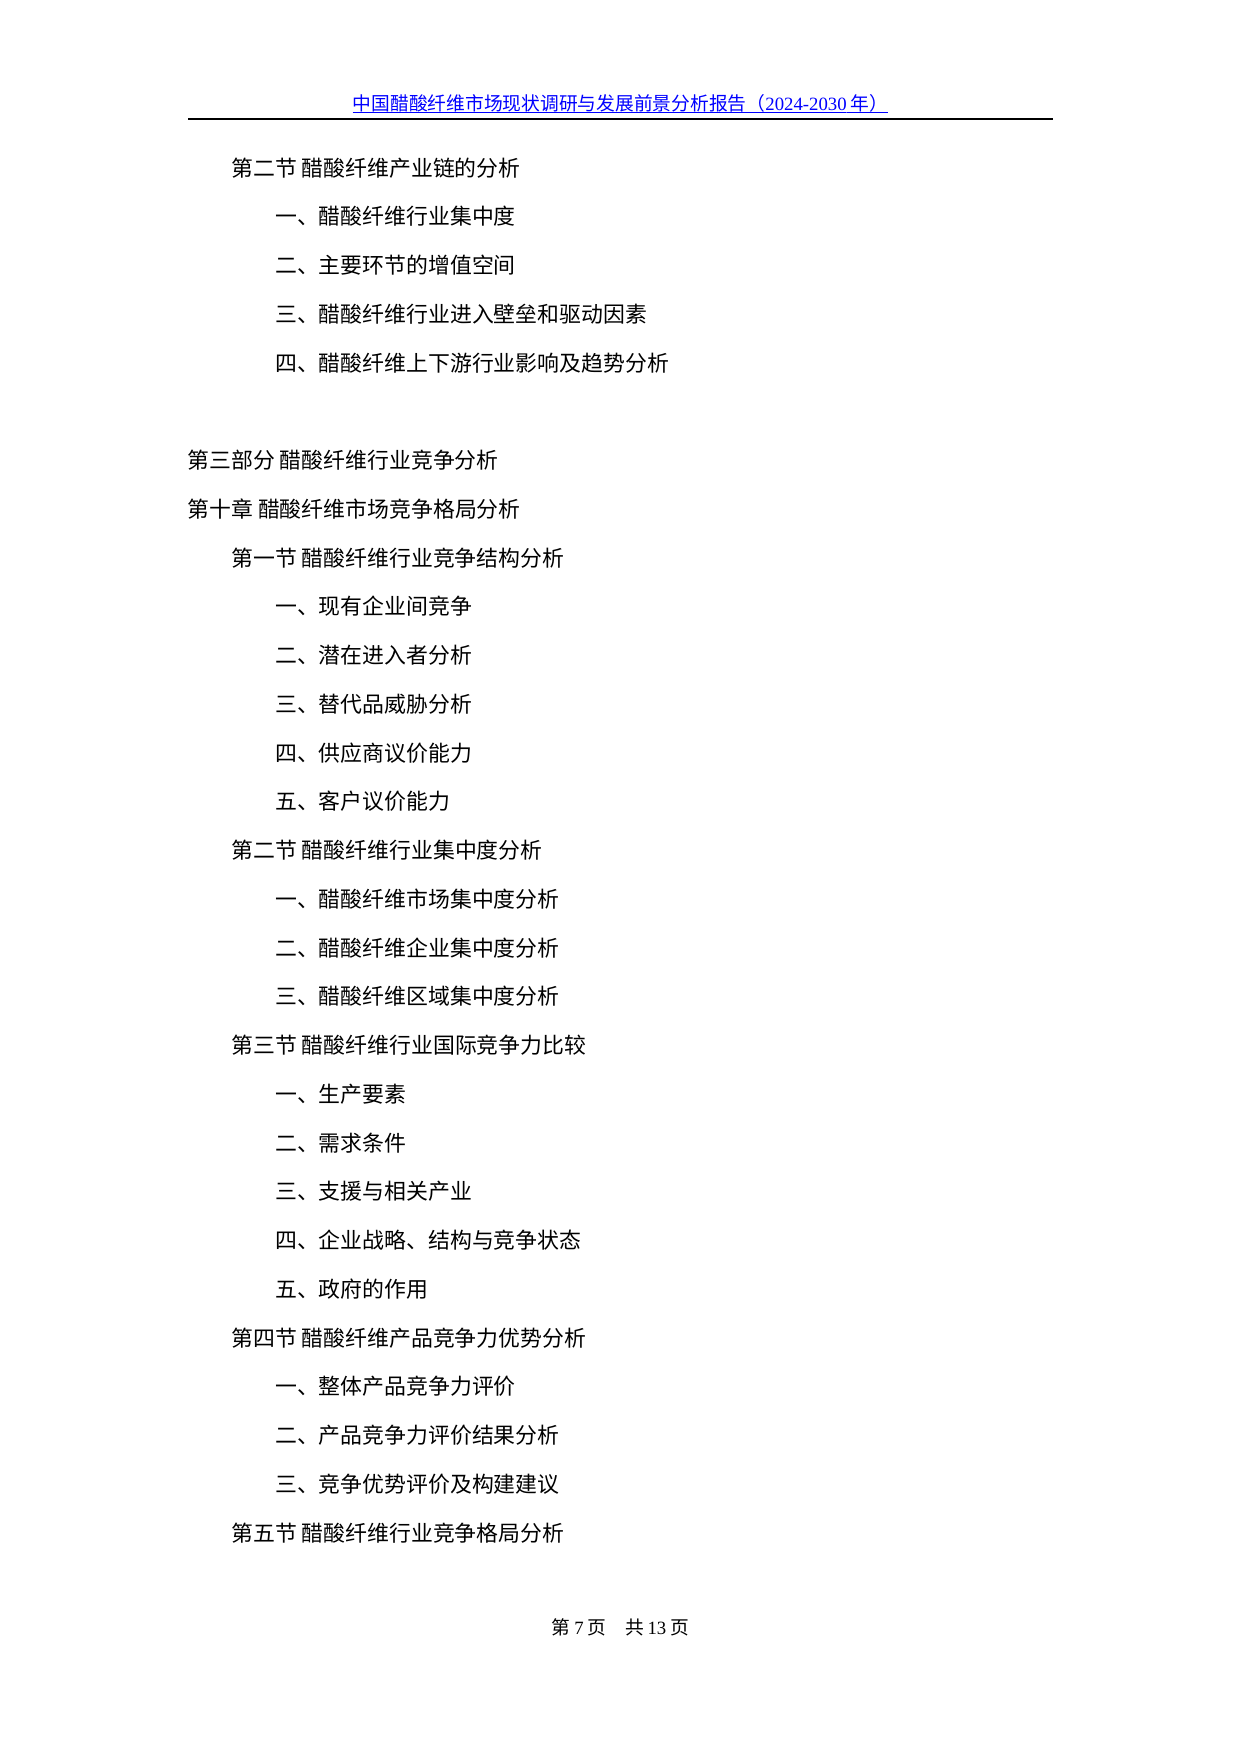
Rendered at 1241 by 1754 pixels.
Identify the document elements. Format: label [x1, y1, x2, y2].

text [187, 150, 1053, 1548]
